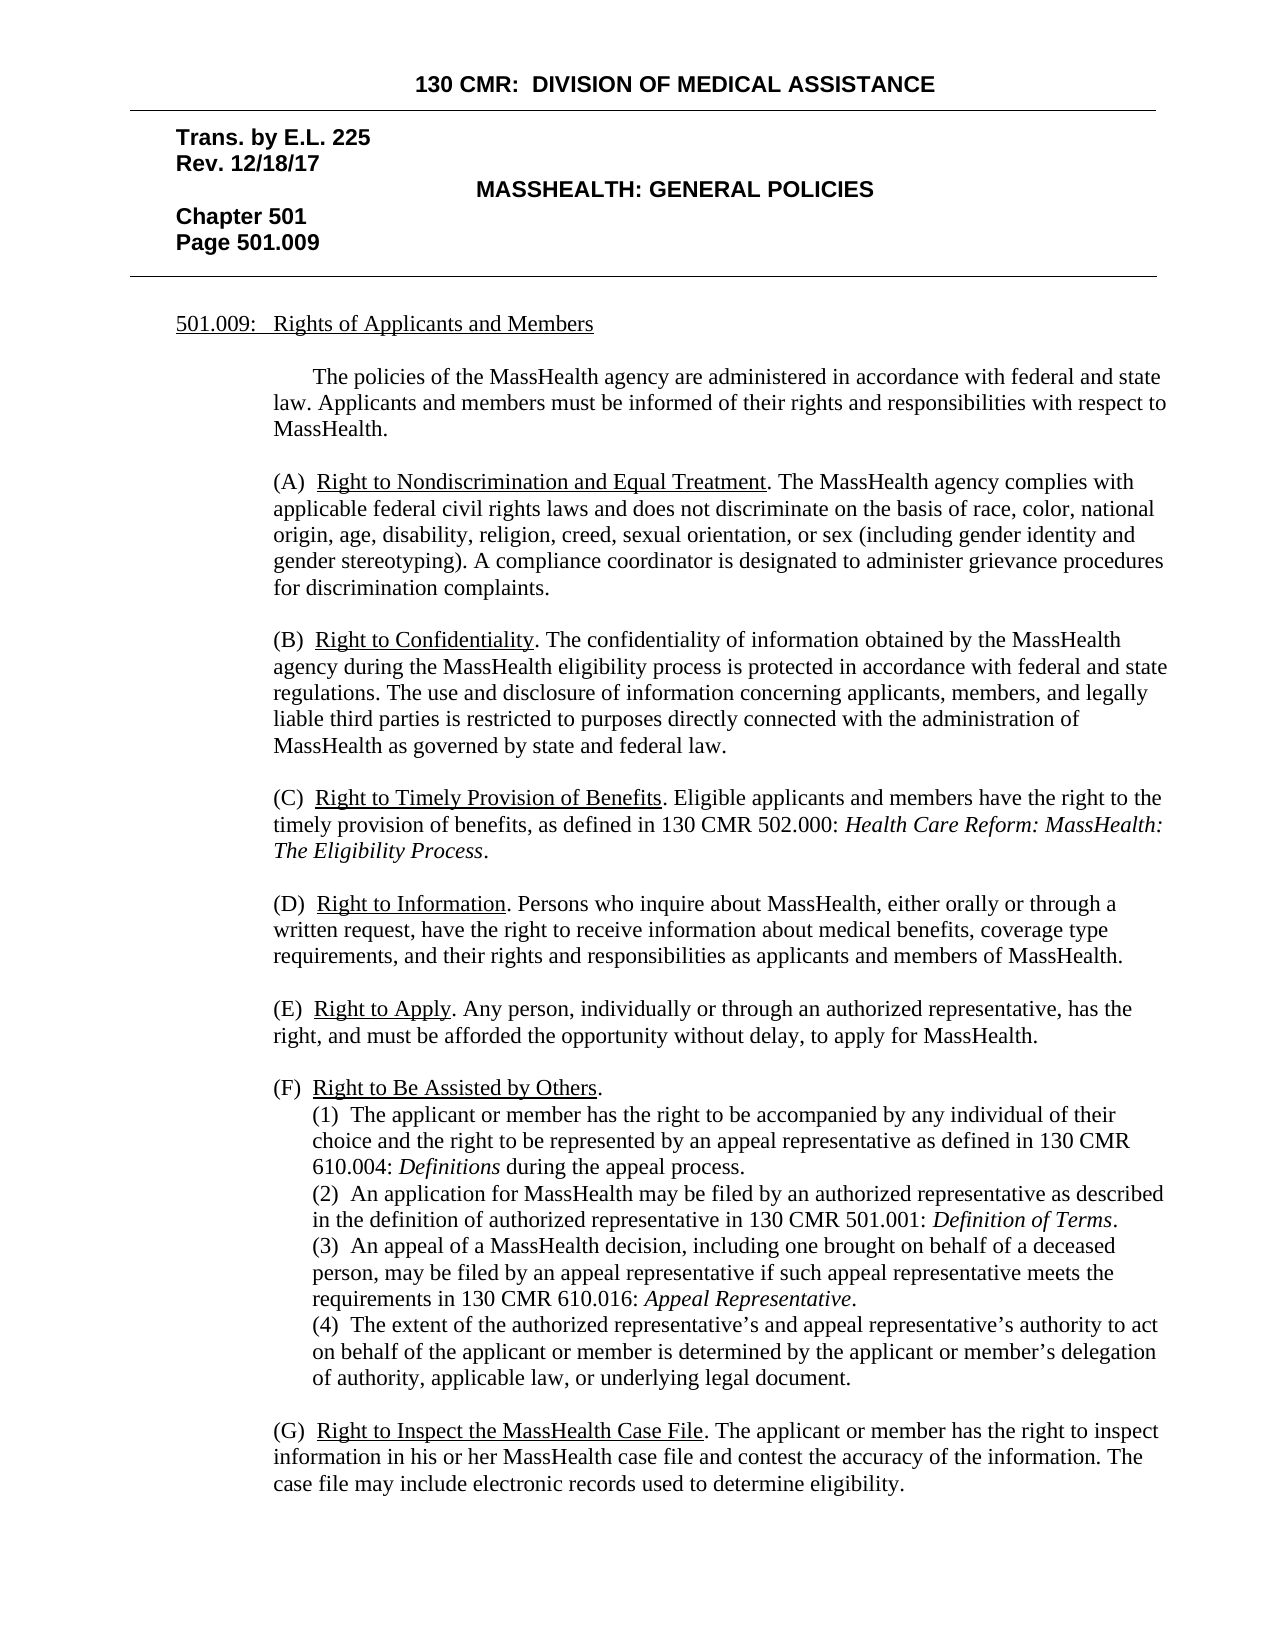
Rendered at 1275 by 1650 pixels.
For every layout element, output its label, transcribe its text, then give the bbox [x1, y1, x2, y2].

text Trans. by E.L. 225 [176, 124, 1174, 150]
text (4) The extent of the authorized representative’s and appeal representative’s authority to act on behalf of the applicant or member is determined by the applicant or member’s delegation of authority, applicable law, or underlying legal document. [312, 1312, 1174, 1391]
text (B) Right to Confidentiality. The confidentiality of information obtained by the MassHealth agency during the MassHealth eligibility process is protected in accordance with federal and state regulations. The use and disclosure of information concerning applicants, members, and legally liable third parties is restricted to purposes directly connected with the administration of MassHealth as governed by state and federal law. [273, 626, 1174, 758]
text (A) Right to Nondiscrimination and Equal Treatment. The MassHealth agency complies with applicable federal civil rights laws and does not discriminate on the basis of race, color, national origin, age, disability, religion, creed, sexual orientation, or sex (including gender identity and gender stereotyping). A compliance coordinator is designated to administer grievance procedures for discrimination complaints. [273, 468, 1174, 600]
text Page 501.009 [176, 229, 1174, 255]
text (C) Right to Timely Provision of Benefits. Eligible applicants and members have the right to the timely provision of benefits, as defined in 130 CMR 502.000: Health Care Reform: MassHealth: The Eligibility Process. [273, 784, 1174, 863]
text (1) The applicant or member has the right to be accompanied by any individual of their choice and the right to be represented by an appeal representative as defined in 130 CMR 610.004: Definitions during the appeal process. [312, 1101, 1174, 1180]
text (D) Right to Information. Persons who inquire about MassHealth, either orally or through a written request, have the right to receive information about medical benefits, coverage type requirements, and their rights and responsibilities as applicants and members of MassHealth. [273, 890, 1174, 969]
text (E) Right to Apply. Any person, individually or through an authorized representative, has the right, and must be afforded the opportunity without delay, to apply for MassHealth. [273, 995, 1174, 1048]
text Chapter 501 [176, 203, 1174, 229]
text 130 CMR: DIVISION OF MEDICAL ASSISTANCE [176, 71, 1174, 97]
text (2) An application for MassHealth may be filed by an authorized representative as described in the definition of authorized representative in 130 CMR 501.001: Definition of Terms. [312, 1180, 1174, 1232]
text (3) An appeal of a MassHealth decision, including one brought on behalf of a deceased person, may be filed by an appeal representative if such appeal representative meets the requirements in 130 CMR 610.016: Appeal Representative. [312, 1232, 1174, 1312]
text 501.009: Rights of Applicants and Members [176, 310, 1174, 336]
text The policies of the MassHealth agency are administered in accordance with federal and state law. Applicants and members must be informed of their rights and responsibilities with respect to MassHealth. [273, 363, 1174, 442]
text (F) Right to Be Assisted by Others. [273, 1074, 1174, 1101]
text (G) Right to Inspect the MassHealth Case File. The applicant or member has the right to inspect information in his or her MassHealth case file and contest the accuracy of the information. The case file may include electronic records used to determine eligibility. [273, 1417, 1174, 1496]
text MASSHEALTH: GENERAL POLICIES [176, 176, 1174, 203]
text Rev. 12/18/17 [176, 150, 1174, 176]
